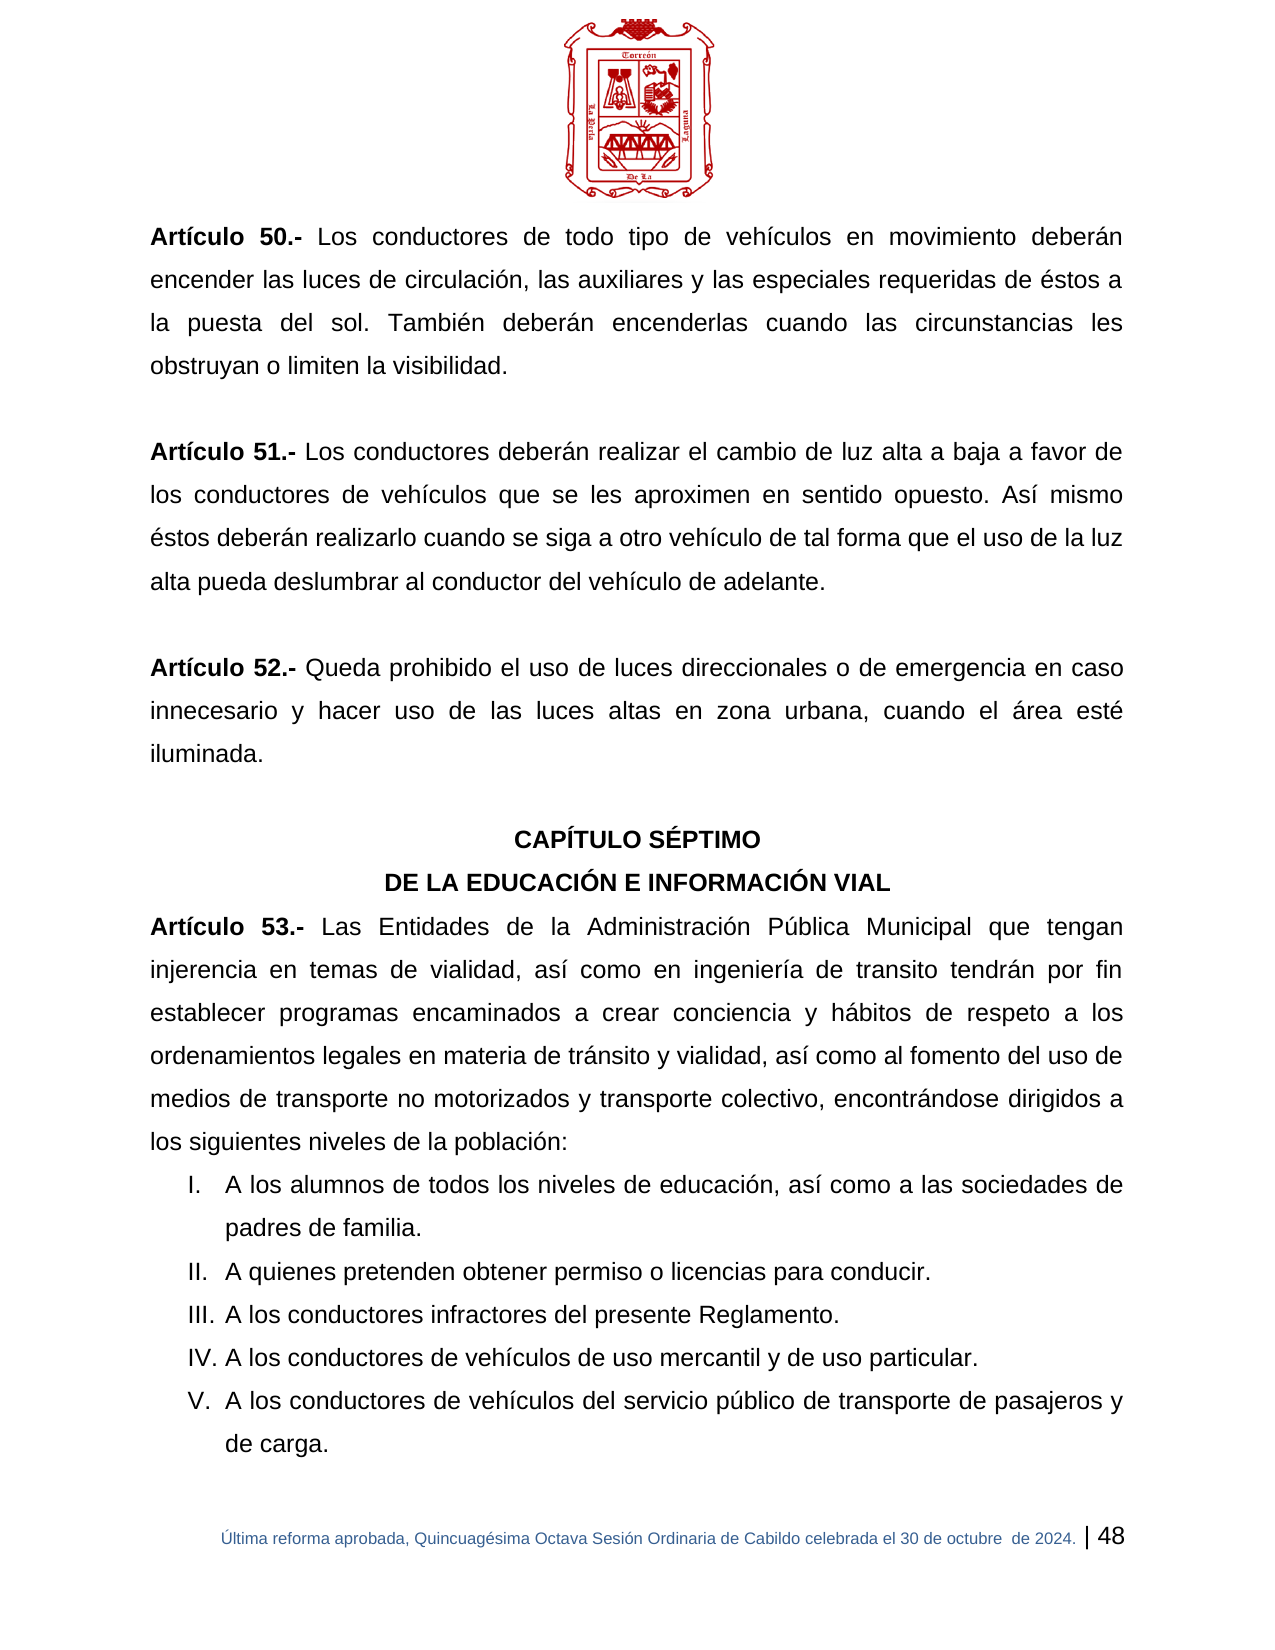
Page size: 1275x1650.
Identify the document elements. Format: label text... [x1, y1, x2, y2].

picture [540, 13, 735, 203]
list A quienes pretenden obtener permiso o licencias para conducir. [187, 1257, 1125, 1285]
list A los conductores infractores del presente Reglamento. [187, 1300, 1125, 1328]
text Artículo 50.- Los conductores de todo tipo de vehículos en movimiento deberán encender las luces de circulación, las auxiliares y las especiales requeridas de éstos a la puesta del sol. También deberán encenderlas cuando las circunstancias les obstruyan o limiten la visibilidad. [150, 222, 1125, 380]
text Artículo 53.- Las Entidades de la Administración Pública Municipal que tengan injerencia en temas de vialidad, así como en ingeniería de transito tendrán por fin establecer programas encaminados a crear conciencia y hábitos de respeto a los ordenamientos legales en materia de tránsito y vialidad, así como al fomento del uso de medios de transporte no motorizados y transporte colectivo, encontrándose dirigidos a los siguientes niveles de la población: [150, 912, 1125, 1156]
text CAPÍTULO SÉPTIMO [150, 825, 1125, 854]
text Artículo 52.- Queda prohibido el uso de luces direccionales o de emergencia en caso innecesario y hacer uso de las luces altas en zona urbana, cuando el área esté iluminada. [150, 653, 1125, 768]
text Artículo 51.- Los conductores deberán realizar el cambio de luz alta a baja a favor de los conductores de vehículos que se les aproximen en sentido opuesto. Así mismo éstos deberán realizarlo cuando se siga a otro vehículo de tal forma que el uso de la luz alta pueda deslumbrar al conductor del vehículo de adelante. [150, 437, 1125, 595]
list A los conductores de vehículos del servicio público de transporte de pasajeros y de carga. [187, 1386, 1125, 1458]
text DE LA EDUCACIÓN E INFORMACIÓN VIAL [150, 868, 1125, 897]
list A los alumnos de todos los niveles de educación, así como a las sociedades de padres de familia. [187, 1170, 1125, 1242]
list A los conductores de vehículos de uso mercantil y de uso particular. [187, 1343, 1125, 1372]
